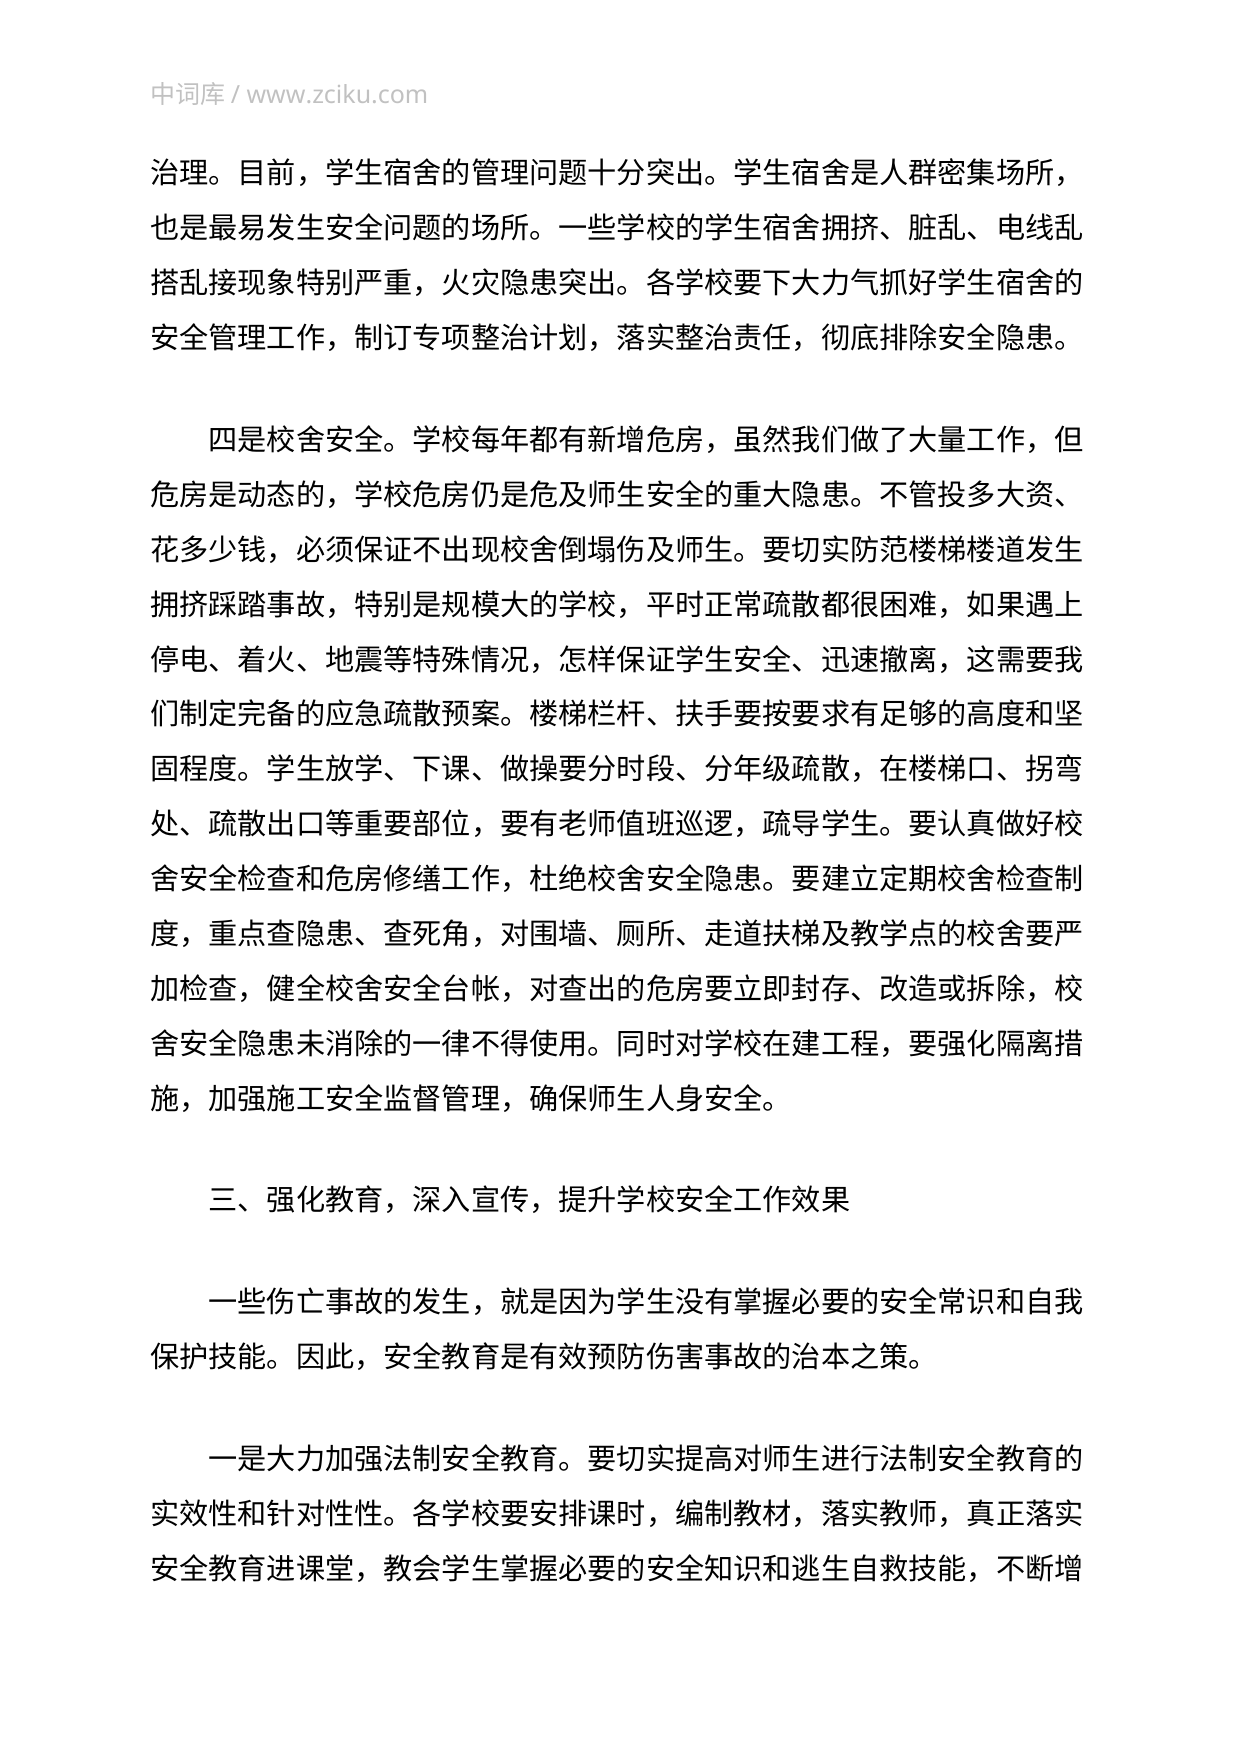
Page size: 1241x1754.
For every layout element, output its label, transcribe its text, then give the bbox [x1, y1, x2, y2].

text 一些伤亡事故的发生，就是因为学生没有掌握必要的安全常识和自我保护技能。因此，安全教育是有效预防伤害事故的治本之策。 [150, 1279, 1090, 1376]
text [150, 1435, 1090, 1587]
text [150, 150, 1090, 357]
text 三、强化教育，深入宣传，提升学校安全工作效果 [150, 1177, 1090, 1219]
text 四是校舍安全。学校每年都有新增危房，虽然我们做了大量工作，但危房是动态的，学校危房仍是危及师生安全的重大隐患。不管投多大资、花多少钱，必须保证不出现校舍倒塌伤及师生。要切实防范楼梯楼道发生拥挤踩踏事故，特别是规模大的学校，平时正常疏散都很困难，如果遇上停电、着火、地震等特殊情况，怎样保证学生安全、迅速撤离，这需要我们制定完备的应急疏散预案。楼梯栏杆、扶手要按要求有足够的高度和坚固程度。学生放学、下课、做操要分时段、分年级疏散，在楼梯口、拐弯处、疏散出口等重要部位，要有老师值班巡逻，疏导学生。要认真做好校舍安全检查和危房修缮工作，杜绝校舍安全隐患。要建立定期校舍检查制度，重点查隐患、查死角，对围墙、厕所、走道扶梯及教学点的校舍要严加检查，健全校舍安全台帐，对查出的危房要立即封存、改造或拆除，校舍安全隐患未消除的一律不得使用。同时对学校在建工程，要强化隔离措施，加强施工安全监督管理，确保师生人身安全。 [150, 416, 1090, 1117]
